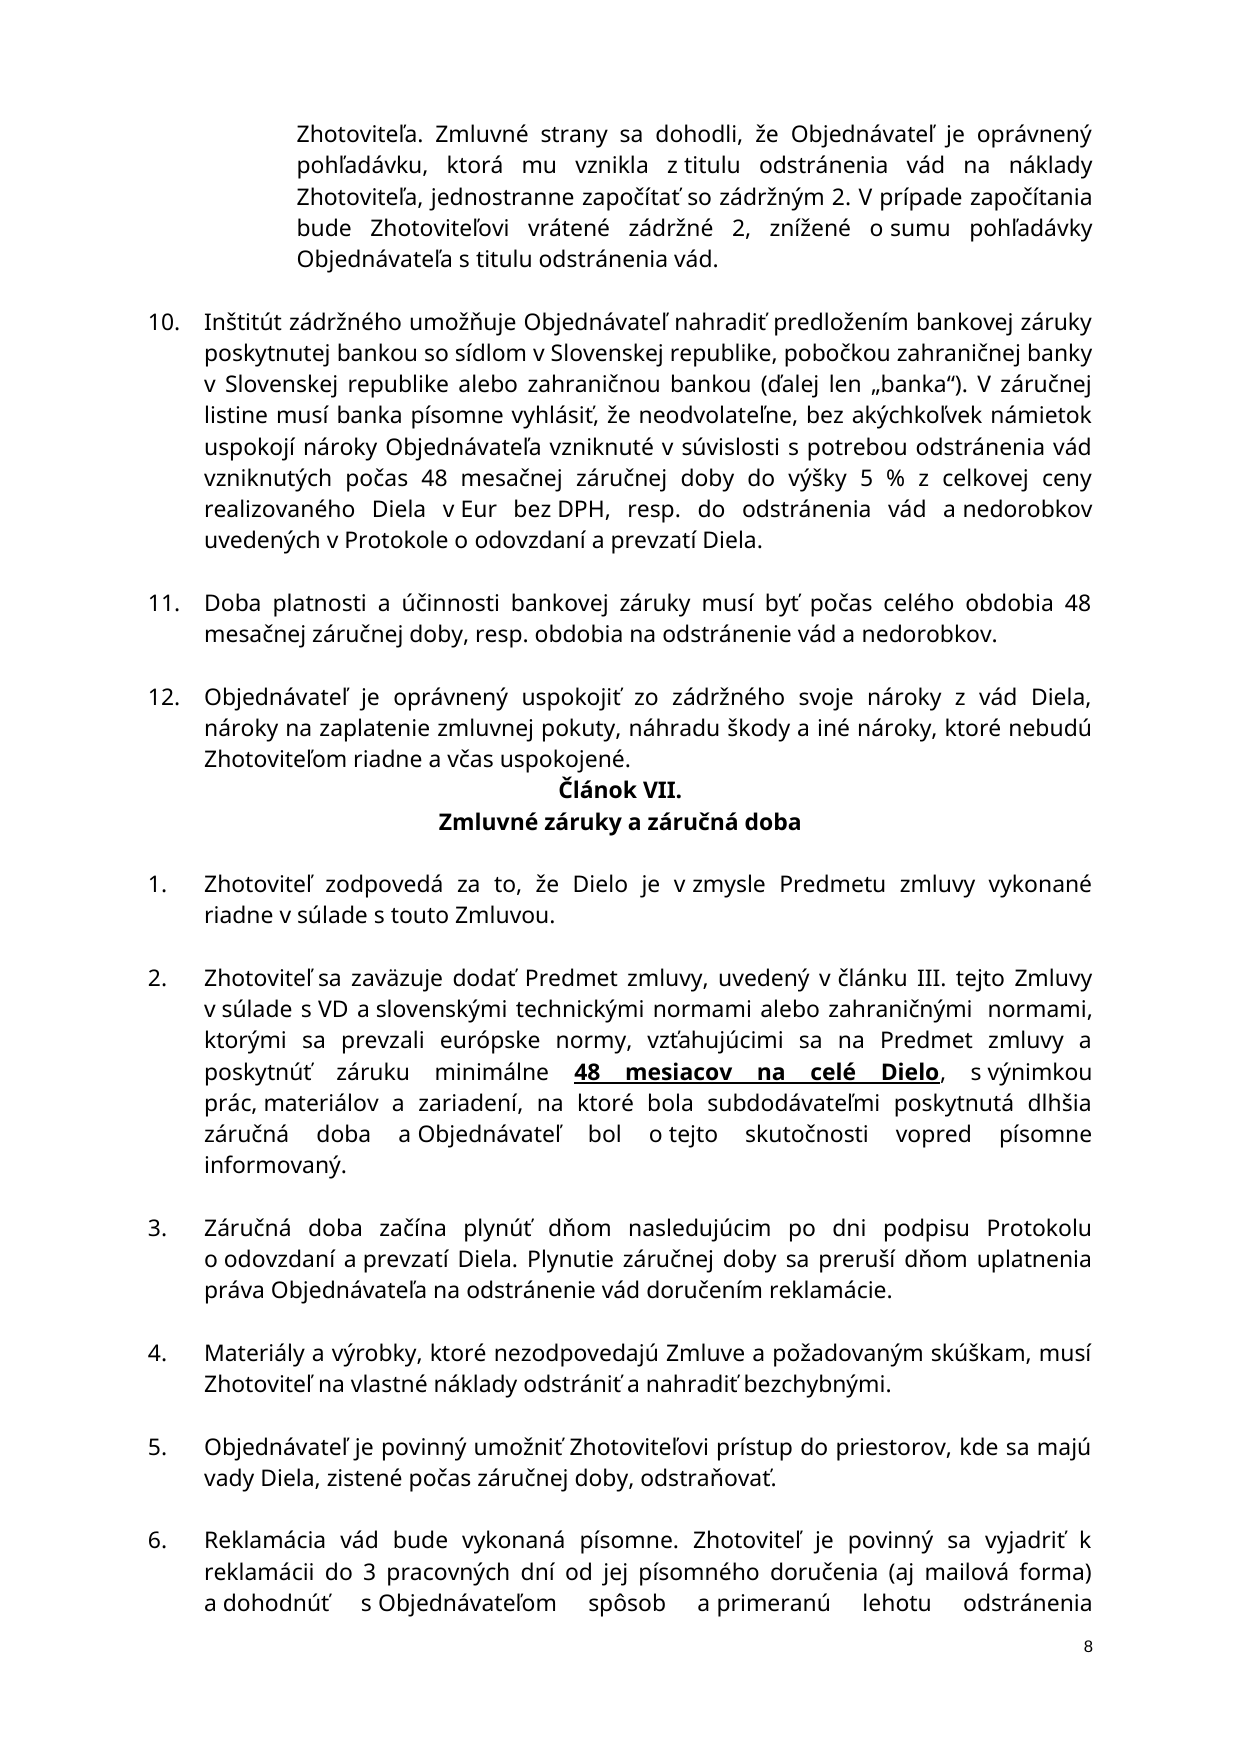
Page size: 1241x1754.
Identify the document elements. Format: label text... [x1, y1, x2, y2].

list Záručná doba začína plynúť dňom nasledujúcim po dni podpisu Protokolu o odovzdaní a prevzatí Diela. Plynutie záručnej doby sa preruší dňom uplatnenia práva Objednávateľa na odstránenie vád doručením reklamácie. [148, 1212, 1093, 1306]
list Objednávateľ je povinný umožniť Zhotoviteľovi prístup do priestorov, kde sa majú vady Diela, zistené počas záručnej doby, odstraňovať. [148, 1431, 1093, 1493]
list Materiály a výrobky, ktoré nezodpovedajú Zmluve a požadovaným skúškam, musí Zhotoviteľ na vlastné náklady odstrániť a nahradiť bezchybnými. [148, 1337, 1093, 1399]
list Doba platnosti a účinnosti bankovej záruky musí byť počas celého obdobia 48 mesačnej záručnej doby, resp. obdobia na odstránenie vád a nedorobkov. [148, 587, 1093, 649]
list Objednávateľ je oprávnený uspokojiť zo zádržného svoje nároky z vád Diela, nároky na zaplatenie zmluvnej pokuty, náhradu škody a iné nároky, ktoré nebudú Zhotoviteľom riadne a včas uspokojené. [148, 681, 1093, 774]
list Inštitút zádržného umožňuje Objednávateľ nahradiť predložením bankovej záruky poskytnutej bankou so sídlom v Slovenskej republike, pobočkou zahraničnej banky v Slovenskej republike alebo zahraničnou bankou (ďalej len „banka“). V záručnej listine musí banka písomne vyhlásiť, že neodvolateľne, bez akýchkoľvek námietok uspokojí nároky Objednávateľa vzniknuté v súvislosti s potrebou odstránenia vád vzniknutých počas 48 mesačnej záručnej doby do výšky 5 % z celkovej ceny realizovaného Diela v Eur bez DPH, resp. do odstránenia vád a nedorobkov uvedených v Protokole o odovzdaní a prevzatí Diela. [148, 306, 1093, 556]
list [259, 118, 1093, 274]
list Zhotoviteľ sa zaväzuje dodať Predmet zmluvy, uvedený v článku III. tejto Zmluvy v súlade s VD a slovenskými technickými normami alebo zahraničnými normami, ktorými sa prevzali európske normy, vzťahujúcimi sa na Predmet zmluvy a poskytnúť záruku minimálne 48 mesiacov na celé Dielo, s výnimkou prác, materiálov a zariadení, na ktoré bola subdodávateľmi poskytnutá dlhšia záručná doba a Objednávateľ bol o tejto skutočnosti vopred písomne informovaný. [148, 962, 1093, 1181]
subtitle Zmluvné záruky a záručná doba [148, 806, 1093, 837]
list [148, 1524, 1093, 1618]
list Zhotoviteľ zodpovedá za to, že Dielo je v zmysle Predmetu zmluvy vykonané riadne v súlade s touto Zmluvou. [148, 868, 1093, 931]
text Článok VII. [148, 774, 1093, 806]
